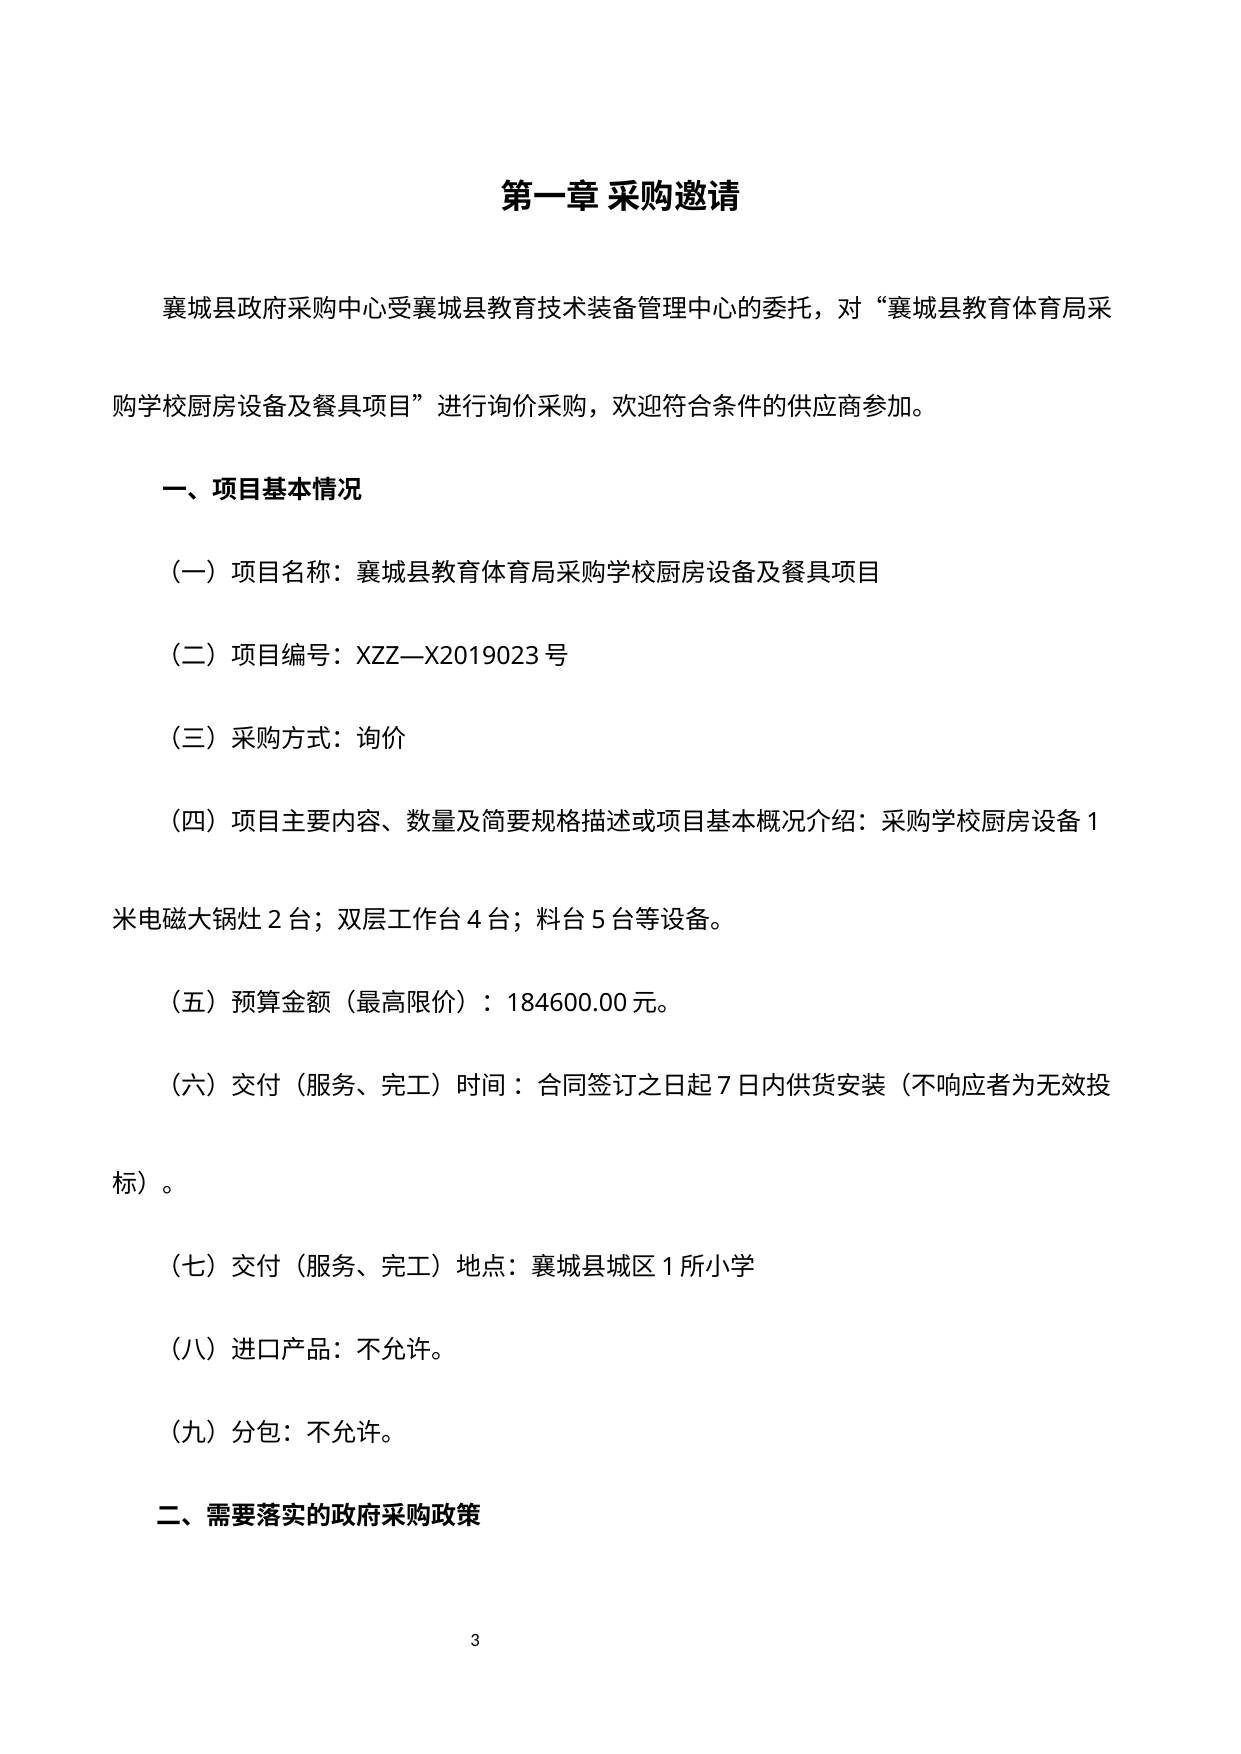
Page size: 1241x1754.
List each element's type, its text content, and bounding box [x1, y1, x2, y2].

text （三）采购方式：询价 [112, 704, 1128, 769]
text 二、需要落实的政府采购政策 [112, 1481, 1128, 1546]
text （七）交付（服务、完工）地点：襄城县城区1所小学 [112, 1232, 1128, 1297]
text （六）交付（服务、完工）时间 ：合同签订之日起7日内供货安装（不响应者为无效投标）。 [112, 1051, 1128, 1214]
text （五）预算金额（最高限价）：184600.00元。 [112, 968, 1128, 1033]
text （八）进口产品：不允许。 [112, 1315, 1128, 1380]
text （二）项目编号：XZZ—X2019023号 [112, 621, 1128, 686]
text 第一章 采购邀请 [112, 162, 1128, 227]
text （九）分包：不允许。 [112, 1398, 1128, 1463]
text （四）项目主要内容、数量及简要规格描述或项目基本概况介绍：采购学校厨房设备1米电磁大锅灶2台；双层工作台4台；料台5台等设备。 [112, 787, 1128, 950]
text （一）项目名称：襄城县教育体育局采购学校厨房设备及餐具项目 [112, 538, 1128, 603]
text 襄城县政府采购中心受襄城县教育技术装备管理中心的委托，对“襄城县教育体育局采购学校厨房设备及餐具项目”进行询价采购，欢迎符合条件的供应商参加。 [112, 274, 1128, 437]
text 一、项目基本情况 [112, 455, 1128, 520]
